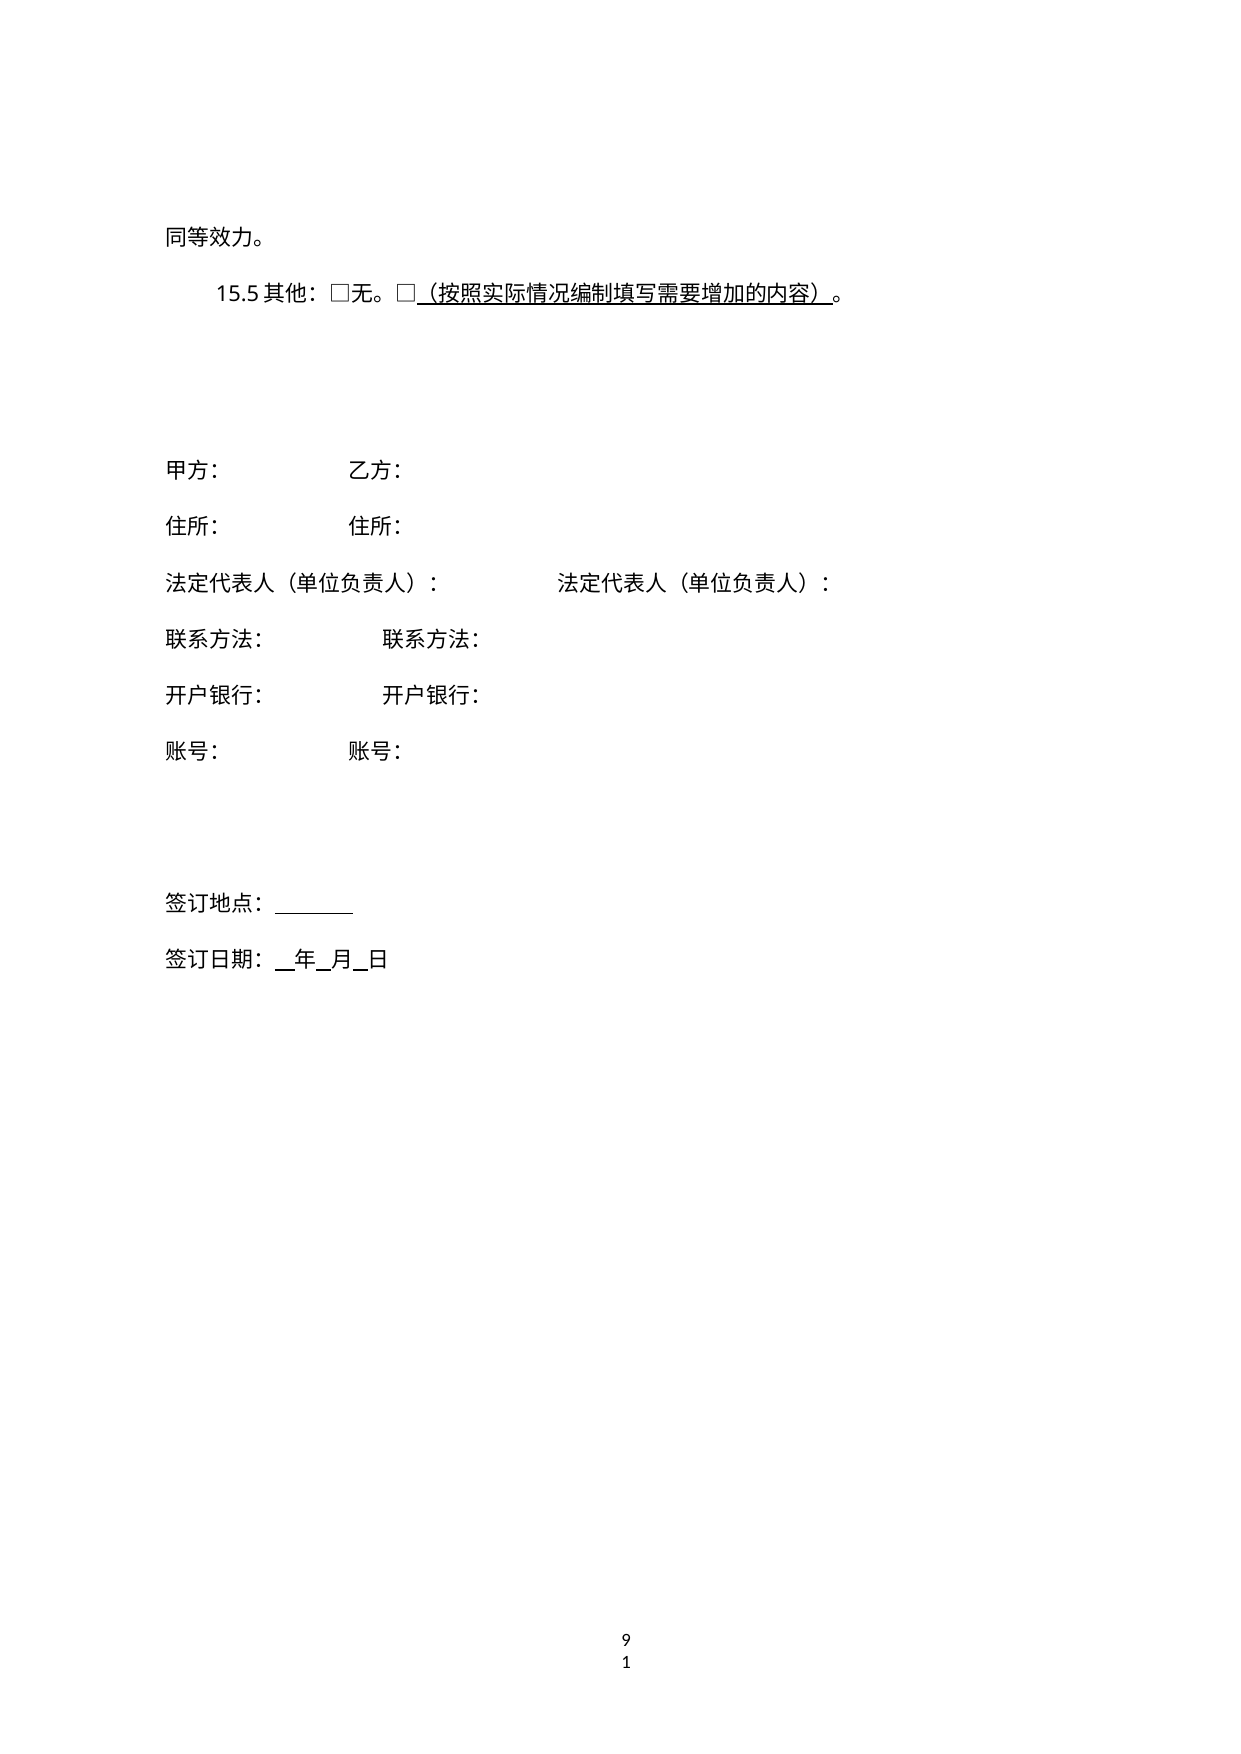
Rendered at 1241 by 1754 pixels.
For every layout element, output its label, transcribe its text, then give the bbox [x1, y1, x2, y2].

text 甲方： 乙方： [165, 453, 1087, 485]
text 15.5其他：□无。□（按照实际情况编制填写需要增加的内容）。 [165, 276, 1087, 308]
text 法定代表人（单位负责人）： 法定代表人（单位负责人）： [165, 565, 1087, 598]
text 开户银行： 开户银行： [165, 677, 1087, 710]
text 住所： 住所： [165, 509, 1087, 541]
text 账号： 账号： [165, 733, 1087, 766]
text 联系方法： 联系方法： [165, 621, 1087, 654]
text 签订日期： 年 月 日 [165, 941, 1087, 974]
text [165, 219, 1087, 252]
text 签订地点： [165, 885, 1087, 918]
